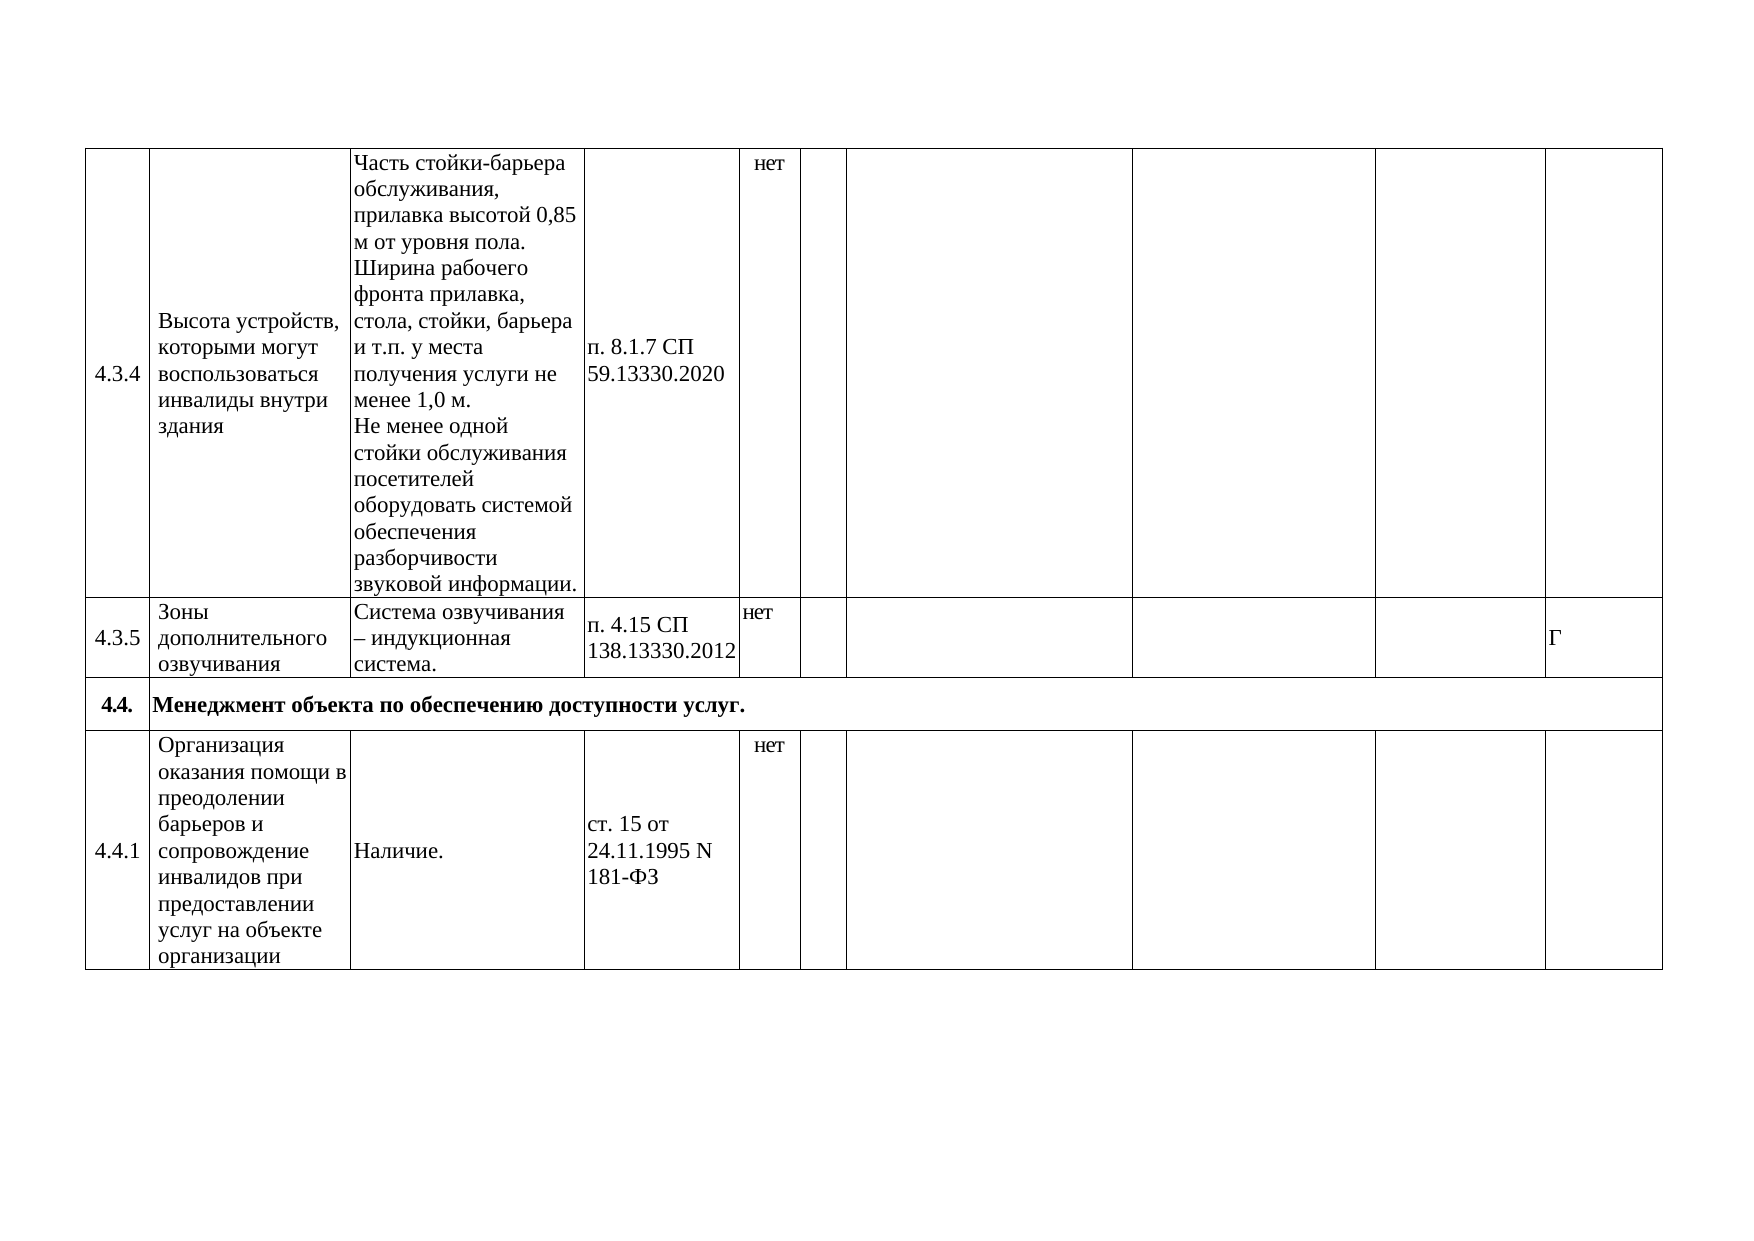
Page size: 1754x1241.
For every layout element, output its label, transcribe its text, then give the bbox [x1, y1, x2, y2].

table_cell 4.3.5 [86, 598, 149, 677]
table_cell п. 4.15 СП 138.13330.2012 [585, 598, 739, 677]
table_cell нет [740, 731, 800, 969]
table_cell [1133, 598, 1375, 677]
table_cell Организация оказания помощи в преодолении барьеров и сопровождение инвалидов при предоставлении услуг на объекте организации [150, 731, 350, 969]
table_cell [801, 598, 846, 677]
table_cell [1546, 149, 1662, 597]
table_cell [585, 731, 739, 969]
table_cell 4.3.4 [86, 149, 149, 597]
table_cell [847, 731, 1132, 969]
table_cell нет [740, 149, 800, 597]
table_cell [1376, 731, 1545, 969]
table_cell Менеджмент объекта по обеспечению доступности услуг. [150, 678, 1662, 730]
table_cell [847, 598, 1132, 677]
table_cell [1376, 149, 1545, 597]
table_cell 4.4. [86, 678, 149, 730]
table_cell п. 8.1.7 СП 59.13330.2020 [585, 149, 739, 597]
table_cell [1546, 731, 1662, 969]
table_cell Наличие. [351, 731, 584, 969]
table_cell [801, 149, 846, 597]
table_cell [801, 731, 846, 969]
table_cell [1133, 731, 1375, 969]
table_cell Система озвучивания – индукционная система. [351, 598, 584, 677]
table_cell Зоны дополнительного озвучивания [150, 598, 350, 677]
table_cell Часть стойки-барьера обслуживания, прилавка высотой 0,85 м от уровня пола. Ширина рабочего фронта прилавка, стола, стойки, барьера и т.п. у места получения услуги не менее 1,0 м. Не менее одной стойки обслуживания посетителей оборудовать системой обеспечения разборчивости звуковой информации. [351, 149, 584, 597]
table_cell [1133, 149, 1375, 597]
table_cell Г [1546, 598, 1662, 677]
table_cell нет [740, 598, 800, 677]
table_cell 4.4.1 [86, 731, 149, 969]
table_cell [847, 149, 1132, 597]
table_cell [1376, 598, 1545, 677]
table_cell Высота устройств, которыми могут воспользоваться инвалиды внутри здания [150, 149, 350, 597]
